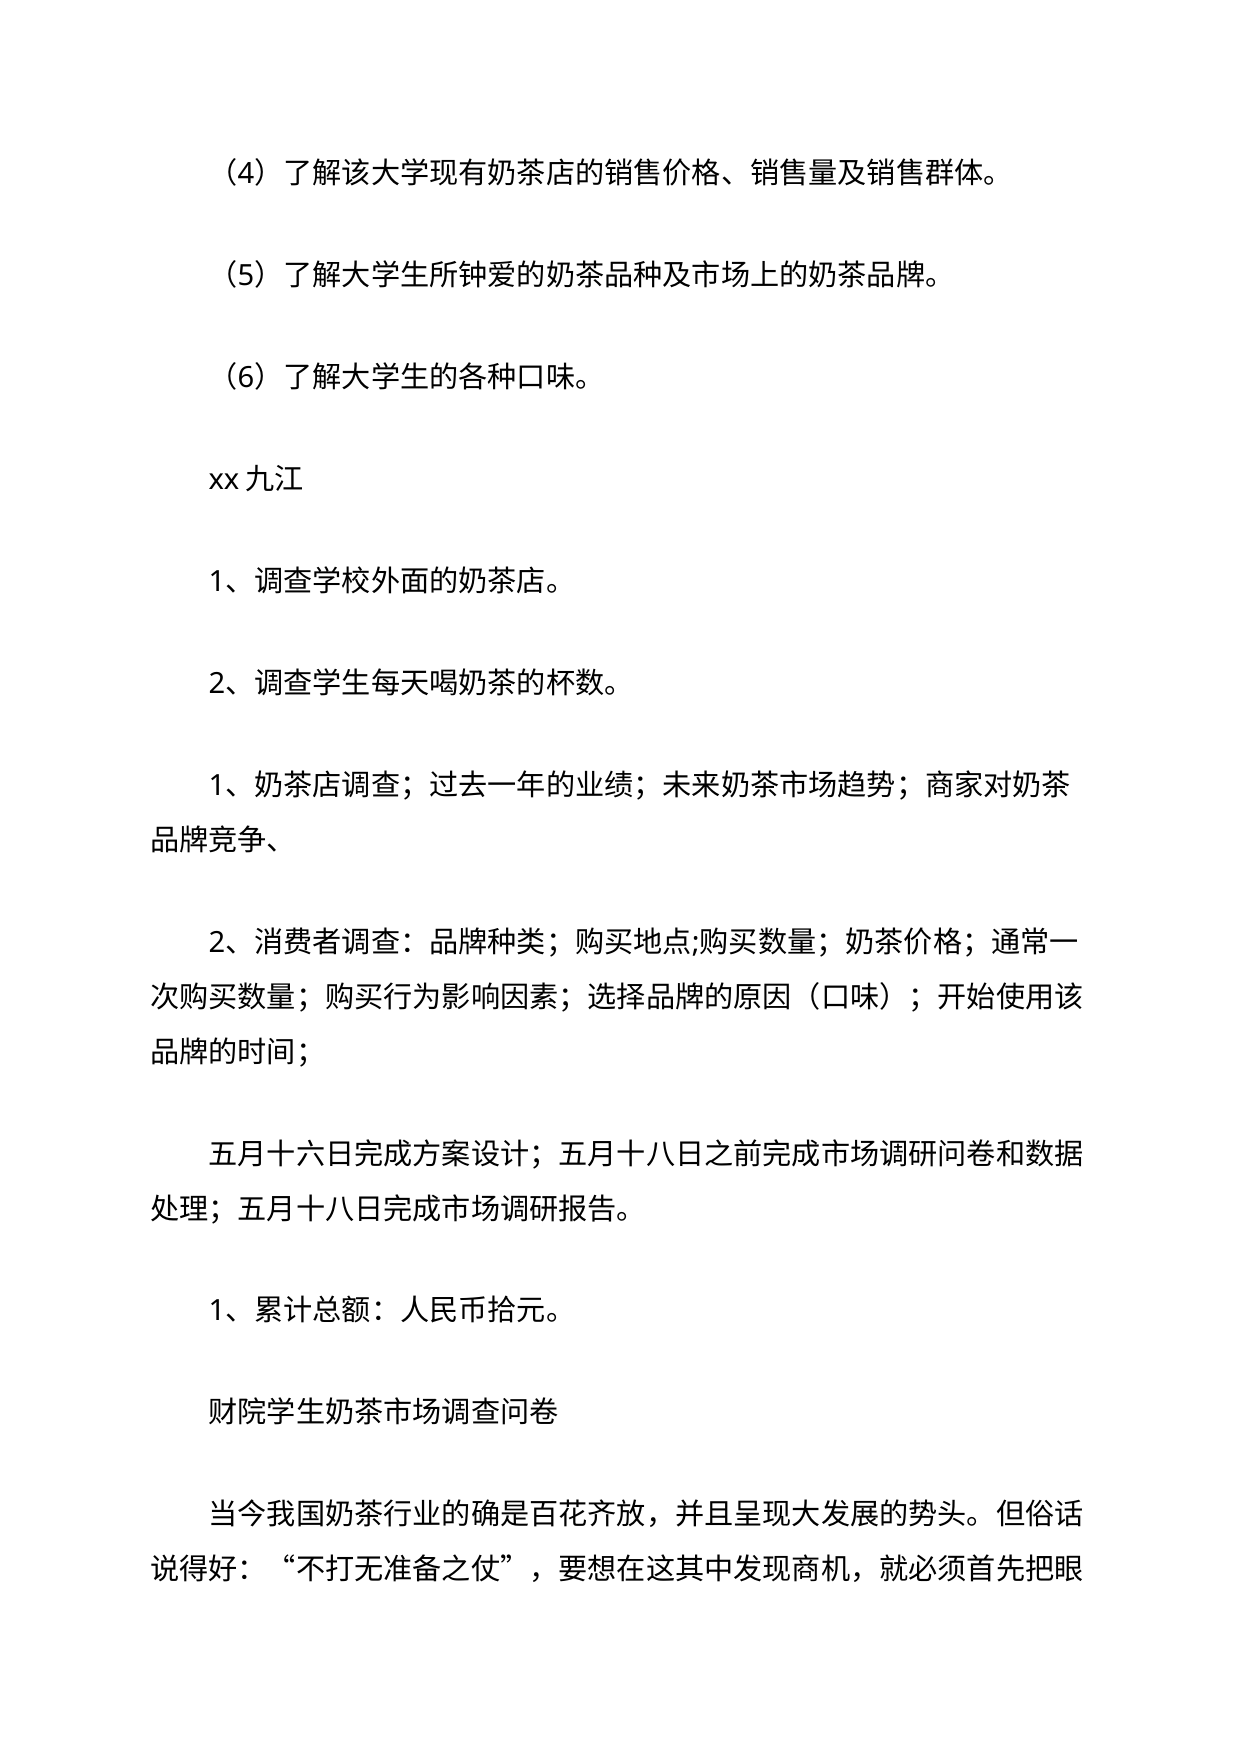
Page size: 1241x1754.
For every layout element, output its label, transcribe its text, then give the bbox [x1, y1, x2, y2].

text 2、调查学生每天喝奶茶的杯数。 [150, 660, 1090, 702]
text （4）了解该大学现有奶茶店的销售价格、销售量及销售群体。 [150, 150, 1090, 192]
text 1、奶茶店调查；过去一年的业绩；未来奶茶市场趋势；商家对奶茶品牌竞争、 [150, 762, 1090, 859]
text 1、累计总额：人民币拾元。 [150, 1287, 1090, 1329]
text 五月十六日完成方案设计；五月十八日之前完成市场调研问卷和数据处理；五月十八日完成市场调研报告。 [150, 1130, 1090, 1227]
text 2、消费者调查：品牌种类；购买地点;购买数量；奶茶价格；通常一次购买数量；购买行为影响因素；选择品牌的原因（口味）；开始使用该品牌的时间； [150, 919, 1090, 1071]
text （6）了解大学生的各种口味。 [150, 354, 1090, 396]
text xx九江 [150, 456, 1090, 498]
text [150, 1491, 1090, 1588]
text 财院学生奶茶市场调查问卷 [150, 1389, 1090, 1431]
text （5）了解大学生所钟爱的奶茶品种及市场上的奶茶品牌。 [150, 252, 1090, 294]
text 1、调查学校外面的奶茶店。 [150, 558, 1090, 600]
